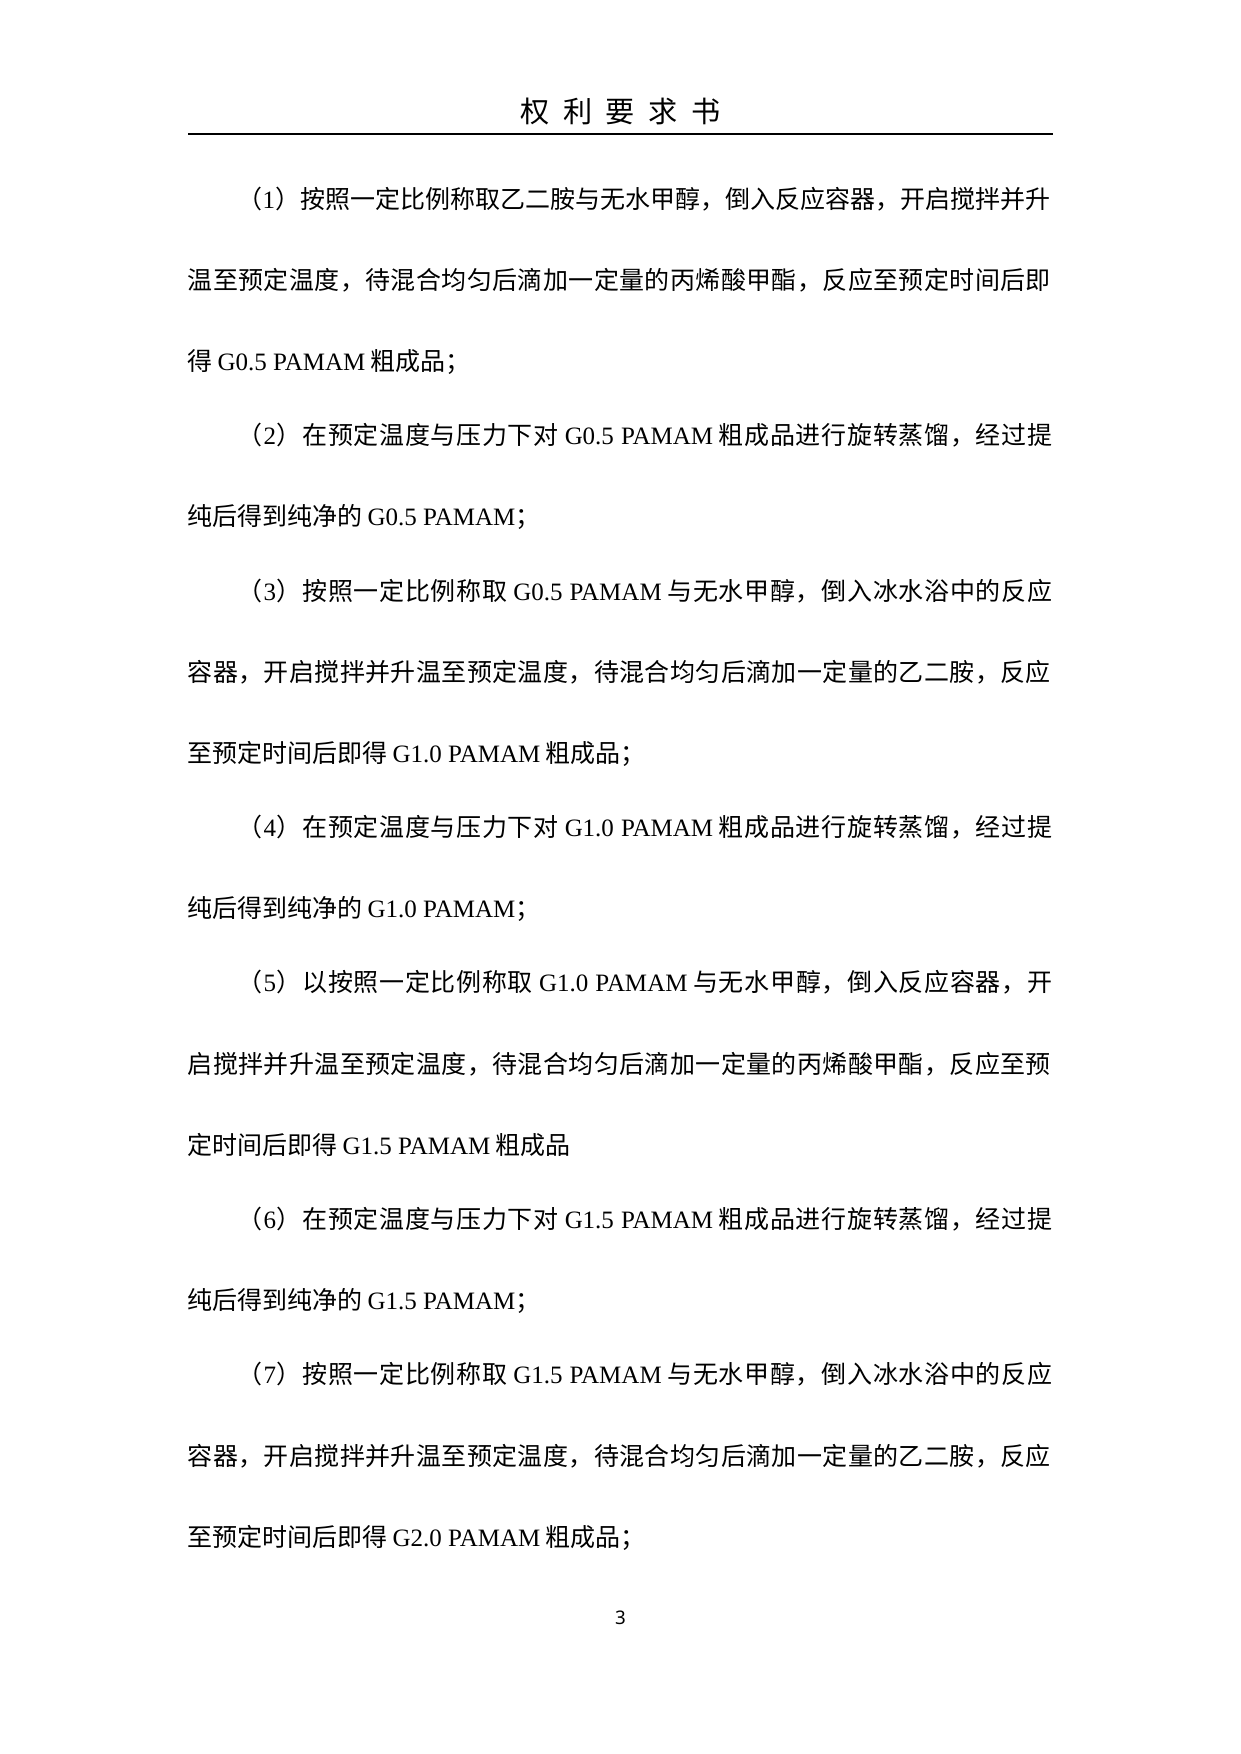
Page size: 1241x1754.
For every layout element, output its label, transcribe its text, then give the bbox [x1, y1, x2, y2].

text （4）在预定温度与压力下对G1.0 PAMAM粗成品进行旋转蒸馏，经过提纯后得到纯净的G1.0 PAMAM； [187, 793, 1053, 939]
text （3）按照一定比例称取G0.5 PAMAM与无水甲醇，倒入冰水浴中的反应容器，开启搅拌并升温至预定温度，待混合均匀后滴加一定量的乙二胺，反应至预定时间后即得G1.0 PAMAM粗成品； [187, 557, 1053, 784]
text （5）以按照一定比例称取G1.0 PAMAM与无水甲醇，倒入反应容器，开启搅拌并升温至预定温度，待混合均匀后滴加一定量的丙烯酸甲酯，反应至预定时间后即得G1.5 PAMAM粗成品 [187, 948, 1053, 1176]
text （6）在预定温度与压力下对G1.5 PAMAM粗成品进行旋转蒸馏，经过提纯后得到纯净的G1.5 PAMAM； [187, 1185, 1053, 1331]
text （1）按照一定比例称取乙二胺与无水甲醇，倒入反应容器，开启搅拌并升温至预定温度，待混合均匀后滴加一定量的丙烯酸甲酯，反应至预定时间后即得G0.5 PAMAM粗成品； [187, 165, 1053, 392]
text （2）在预定温度与压力下对G0.5 PAMAM粗成品进行旋转蒸馏，经过提纯后得到纯净的G0.5 PAMAM； [187, 401, 1053, 547]
text （7）按照一定比例称取G1.5 PAMAM与无水甲醇，倒入冰水浴中的反应容器，开启搅拌并升温至预定温度，待混合均匀后滴加一定量的乙二胺，反应至预定时间后即得G2.0 PAMAM粗成品； [187, 1340, 1053, 1568]
